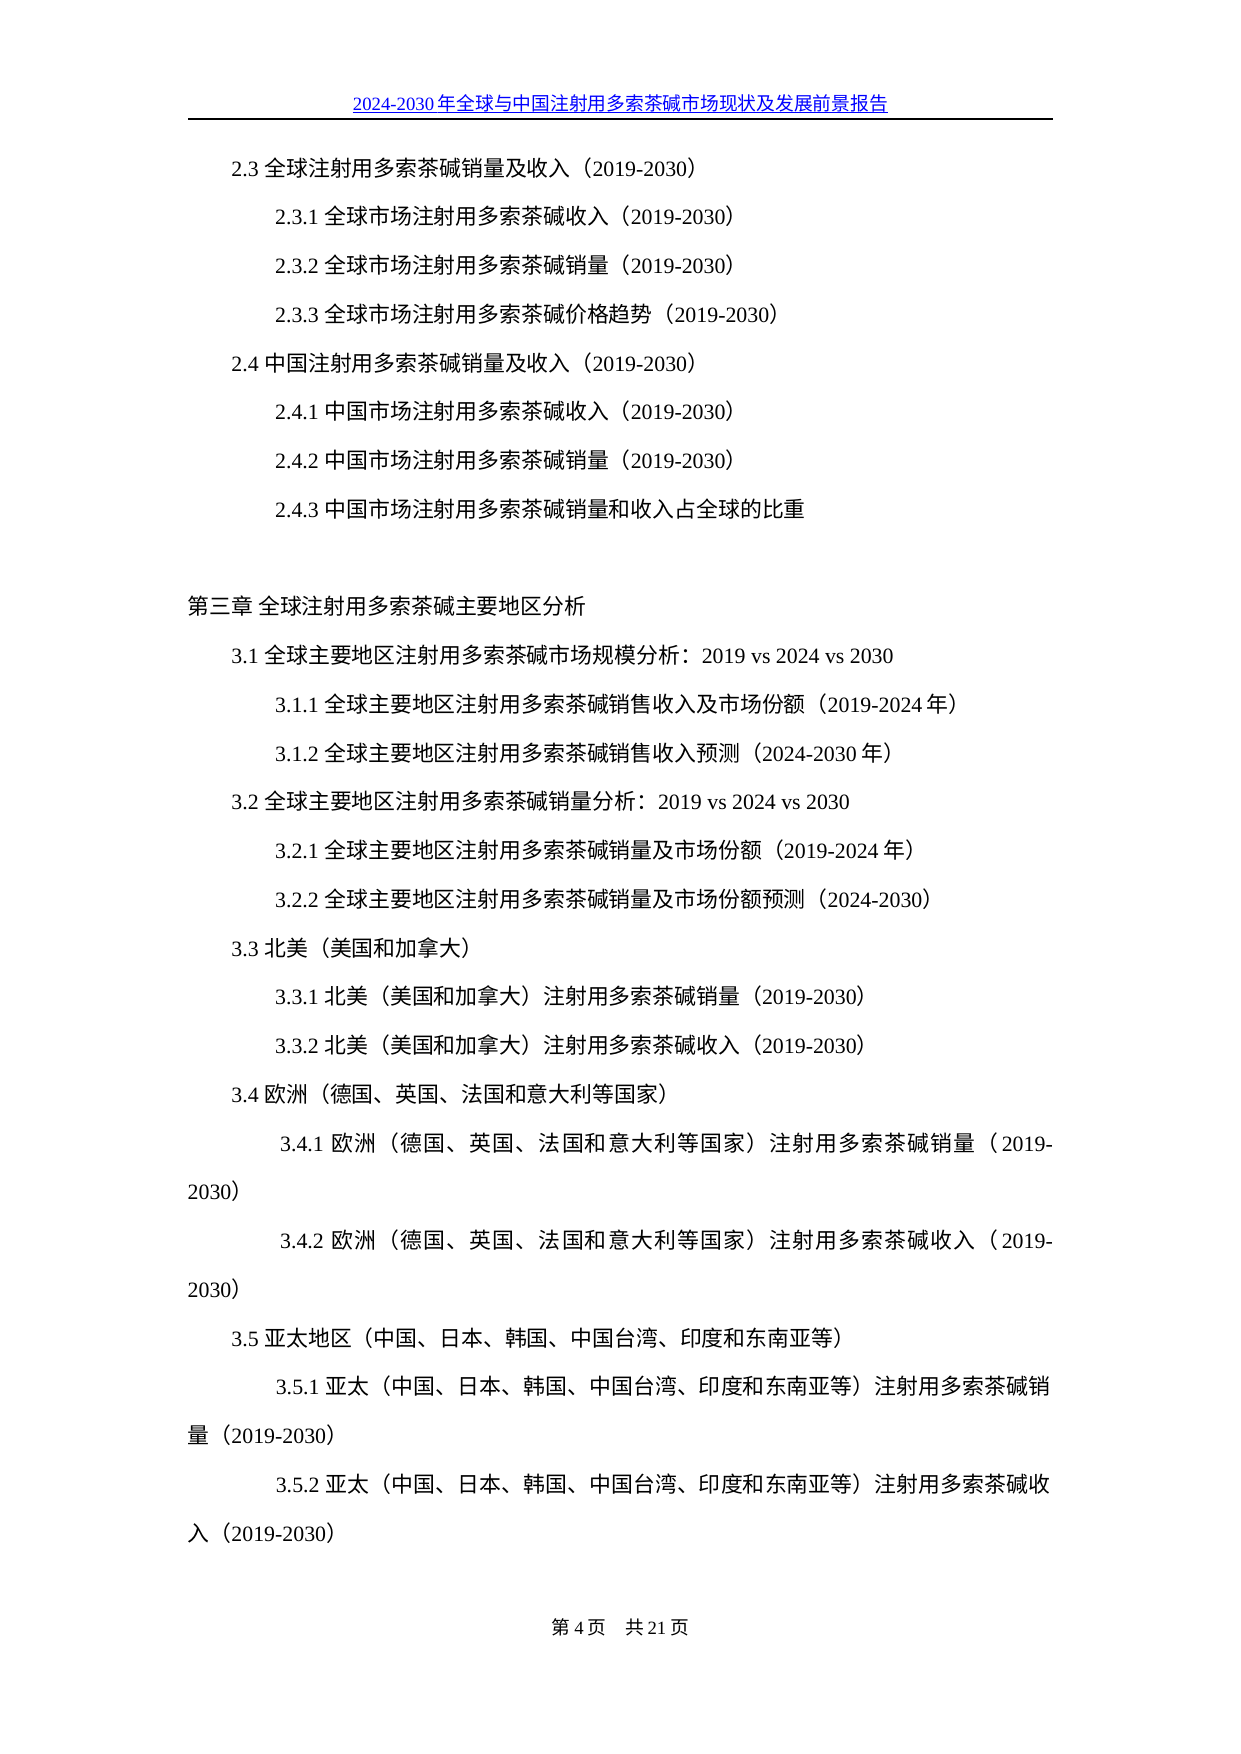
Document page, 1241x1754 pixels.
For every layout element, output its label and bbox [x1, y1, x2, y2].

text [187, 150, 1053, 1548]
